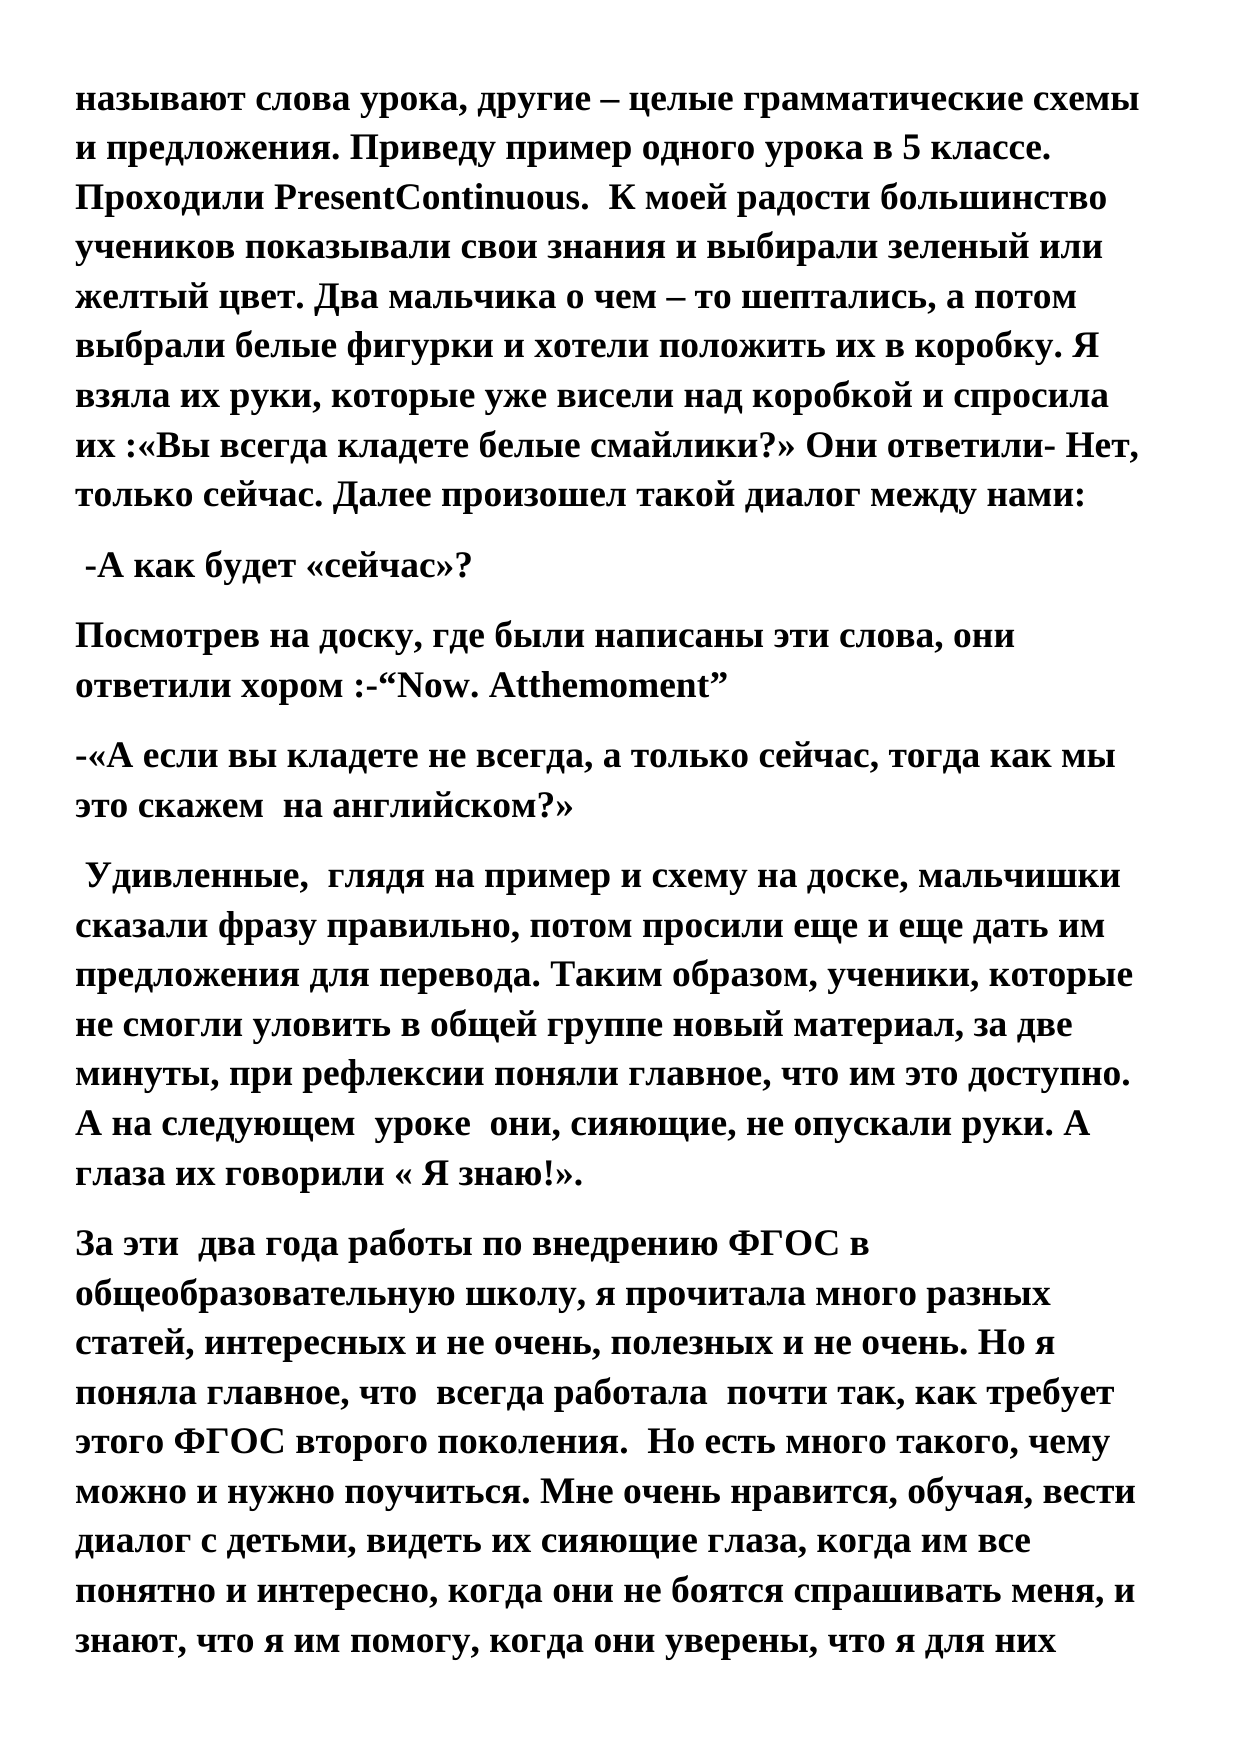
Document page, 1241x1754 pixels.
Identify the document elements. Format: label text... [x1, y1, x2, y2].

text Удивленные, глядя на пример и схему на доске, мальчишки сказали фразу правильно, потом просили еще и еще дать им предложения для перевода. Таким образом, ученики, которые не смогли уловить в общей группе новый материал, за две минуты, при рефлексии поняли главное, что им это доступно. А на следующем уроке они, сияющие, не опускали руки. А глаза их говорили « Я знаю!». [75, 852, 1165, 1193]
text Посмотрев на доску, где были написаны эти слова, они ответили хором :-“Now. Atthemoment” [75, 612, 1165, 705]
text -А как будет «сейчас»? [75, 542, 1165, 585]
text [75, 1220, 1165, 1660]
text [75, 75, 1165, 515]
text -«А если вы кладете не всегда, а только сейчас, тогда как мы это скажем на английском?» [75, 732, 1165, 825]
